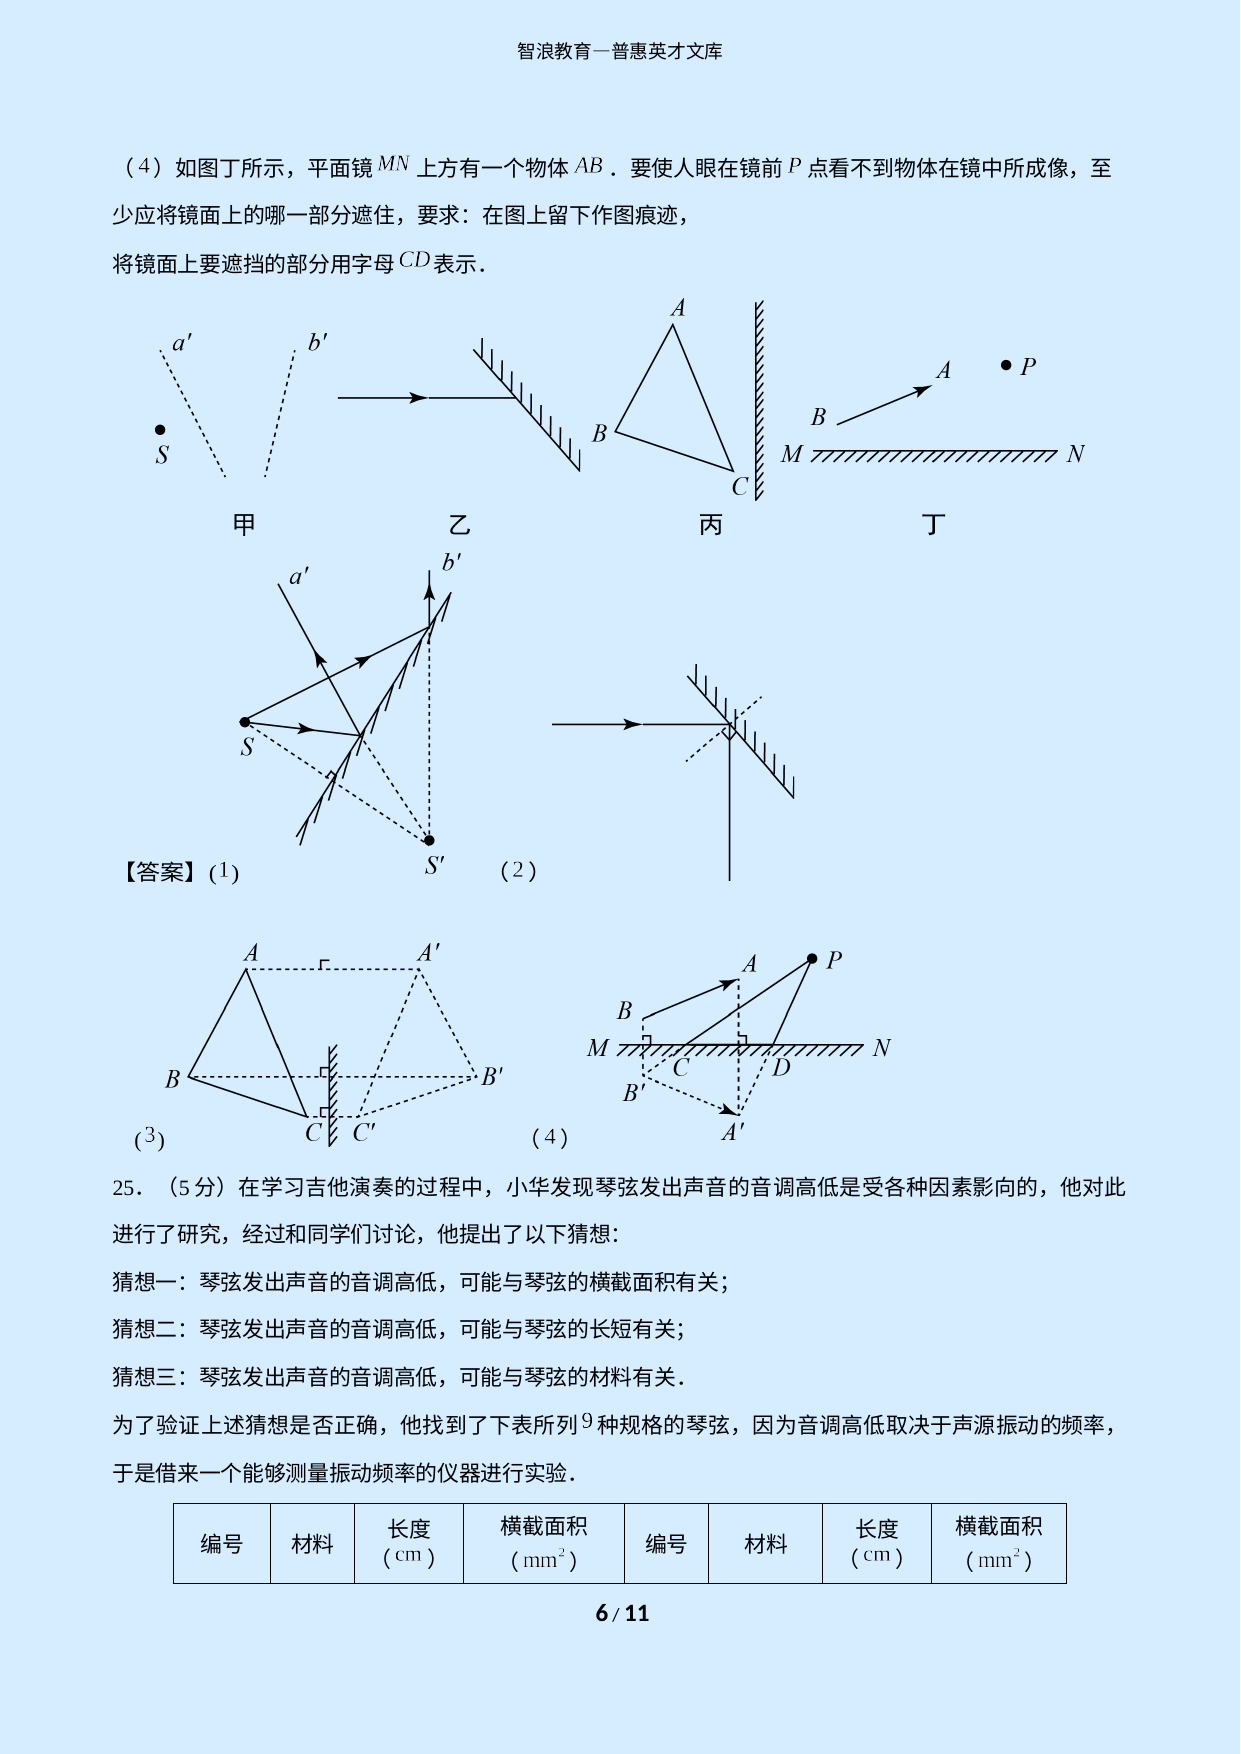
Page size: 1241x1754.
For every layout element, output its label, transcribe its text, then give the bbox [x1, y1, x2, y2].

picture [155, 329, 327, 537]
table_header 编号 [174, 1504, 270, 1583]
table_header 材料 [709, 1504, 822, 1583]
picture [780, 354, 1086, 537]
table_header 编号 [625, 1504, 708, 1583]
picture [239, 549, 461, 881]
text 猜想二：琴弦发出声音的音调高低，可能与琴弦的长短有关； [112, 1312, 1128, 1344]
picture [552, 664, 795, 881]
text 25．（5分）在学习吉他演奏的过程中，小华发现琴弦发出声音的音调高低是受各种因素影向的，他对此进行了研究，经过和同学们讨论，他提出了以下猜想： [112, 1169, 1128, 1249]
text 猜想三：琴弦发出声音的音调高低，可能与琴弦的材料有关． [112, 1359, 1128, 1391]
table_header 长度 （） [355, 1504, 463, 1583]
text 将镜面上要遮挡的部分用字母表示． [112, 246, 1128, 279]
text （）如图丁所示，平面镜上方有一个物体．要使人眼在镜前点看不到物体在镜中所成像，至少应将镜面上的哪一部分遮住，要求：在图上留下作图痕迹， [112, 150, 1128, 230]
table_header 横截面积 （） [932, 1504, 1066, 1583]
picture [591, 294, 764, 537]
table_header 材料 [271, 1504, 354, 1583]
table_header 横截面积 （） [464, 1504, 624, 1583]
picture [586, 948, 892, 1148]
picture [164, 940, 503, 1148]
text 猜想一：琴弦发出声音的音调高低，可能与琴弦的横截面积有关； [112, 1264, 1128, 1296]
text 为了验证上述猜想是否正确，他找到了下表所列种规格的琴弦，因为音调高低取决于声源振动的频率，于是借来一个能够测量振动频率的仪器进行实验． [112, 1407, 1128, 1487]
picture [337, 338, 581, 537]
table_header 长度 （） [823, 1504, 931, 1583]
